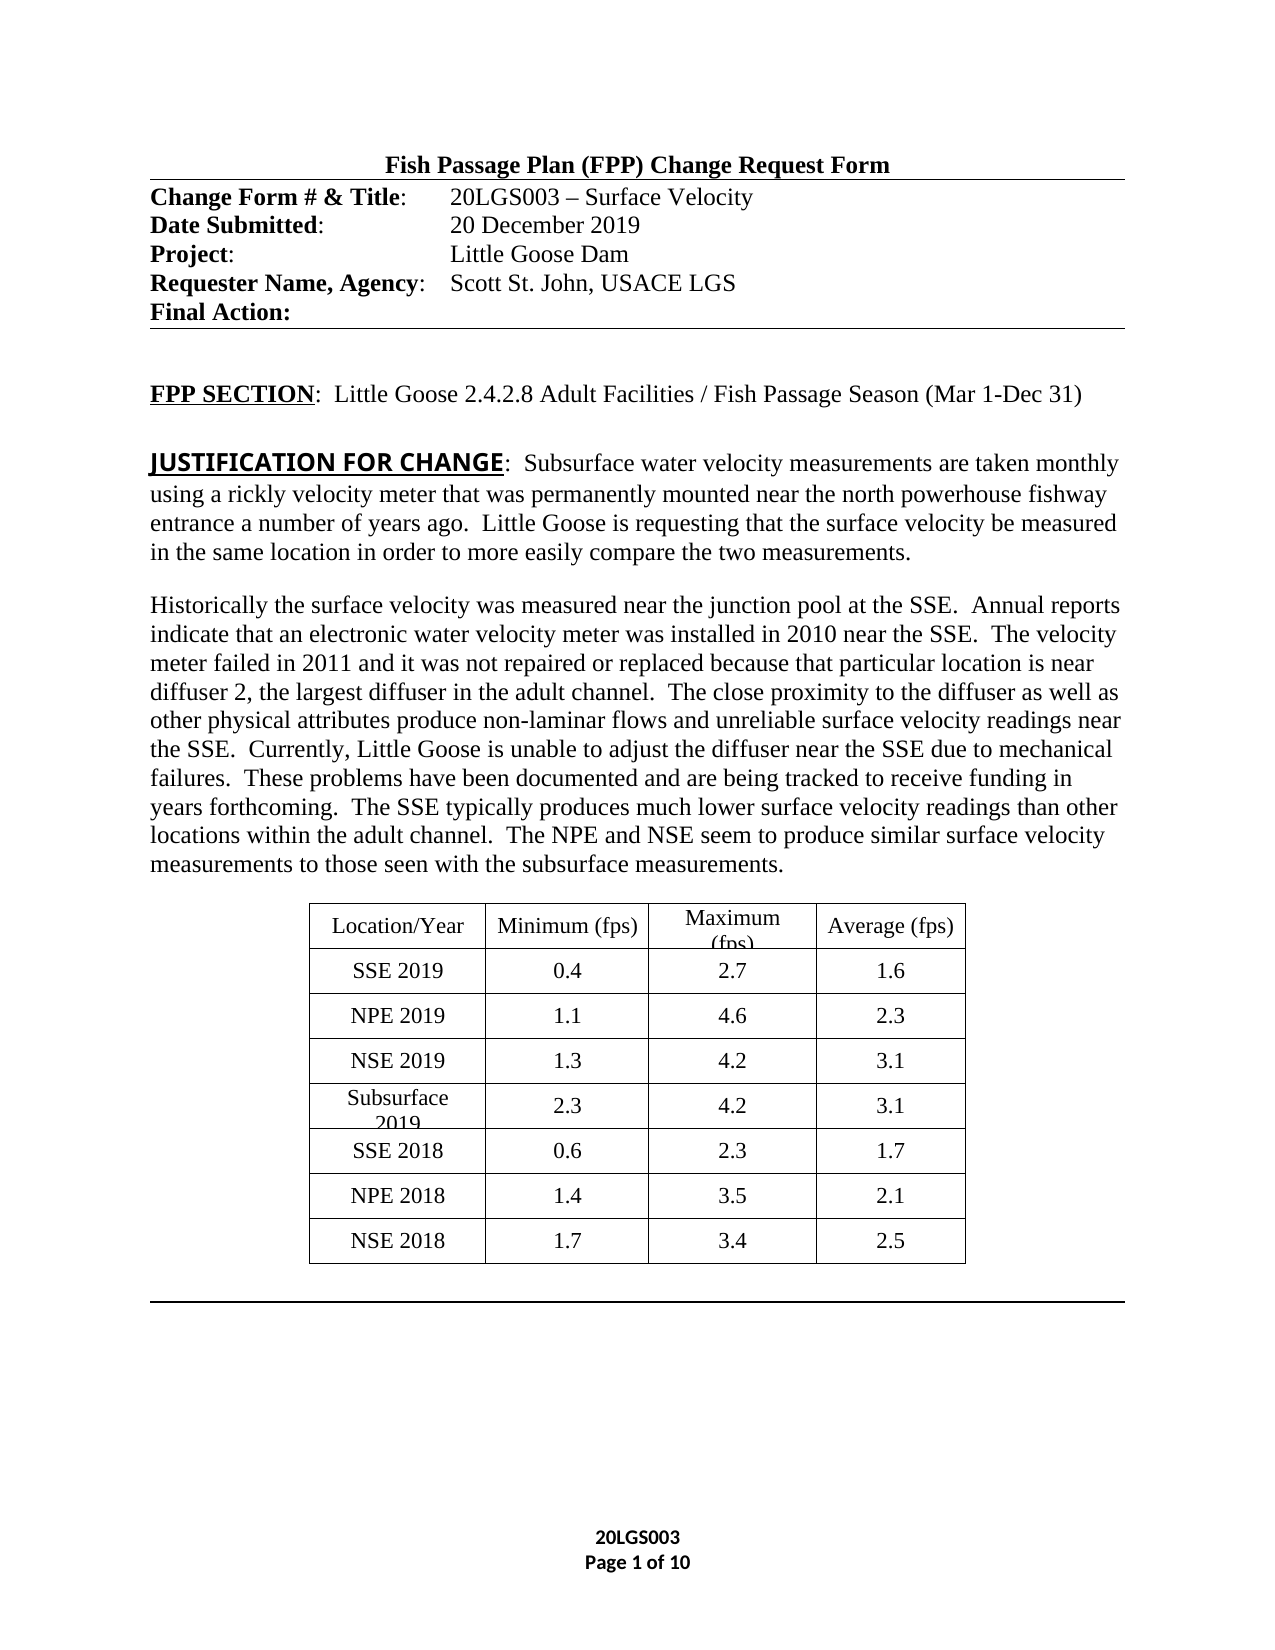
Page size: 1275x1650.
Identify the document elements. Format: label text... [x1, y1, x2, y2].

table_cell NPE 2018 [310, 1174, 485, 1218]
table_cell 1.3 [486, 1039, 648, 1083]
subtitle Fish Passage Plan (FPP) Change Request Form [150, 150, 1125, 179]
table_cell 1.6 [817, 949, 965, 993]
table_cell 3.1 [817, 1039, 965, 1083]
text Requester Name, Agency: Scott St. John, USACE LGS [150, 268, 1125, 297]
text FPP Section: Little Goose 2.4.2.8 Adult Facilities / Fish Passage Season (Mar 1-Dec 31) [150, 379, 1125, 407]
text Historically the surface velocity was measured near the junction pool at the SSE. Annual reports indicate that an electronic water velocity meter was installed in 2010 near the SSE. The velocity meter failed in 2011 and it was not repaired or replaced because that particular location is near diffuser 2, the largest diffuser in the adult channel. The close proximity to the diffuser as well as other physical attributes produce non-laminar flows and unreliable surface velocity readings near the SSE. Currently, Little Goose is unable to adjust the diffuser near the SSE due to mechanical failures. These problems have been documented and are being tracked to receive funding in years forthcoming. The SSE typically produces much lower surface velocity readings than other locations within the adult channel. The NPE and NSE seem to produce similar surface velocity measurements to those seen with the subsurface measurements. [150, 590, 1125, 878]
table_cell 2.3 [649, 1129, 816, 1173]
table_header Minimum (fps) [486, 904, 648, 948]
table_cell 4.2 [649, 1084, 816, 1128]
table_cell NSE 2018 [310, 1219, 485, 1263]
table_cell 2.7 [649, 949, 816, 993]
table_cell SSE 2018 [310, 1129, 485, 1173]
table_cell 4.2 [649, 1039, 816, 1083]
table_cell 1.4 [486, 1174, 648, 1218]
table_cell NSE 2019 [310, 1039, 485, 1083]
table_cell 0.6 [486, 1129, 648, 1173]
text Change Form # & Title: 20LGS003 – Surface Velocity [150, 180, 1125, 211]
table_cell 2.1 [817, 1174, 965, 1218]
table_header Maximum (fps) [649, 904, 816, 948]
table_cell 3.4 [649, 1219, 816, 1263]
text Final Action: [150, 297, 1125, 328]
table_cell 4.6 [649, 994, 816, 1038]
table_header Average (fps) [817, 904, 965, 948]
table_cell SSE 2019 [310, 949, 485, 993]
table_cell 1.7 [486, 1219, 648, 1263]
table_cell Subsurface 2019 [310, 1084, 485, 1128]
text Justification for Change: Subsurface water velocity measurements are taken monthly using a rickly velocity meter that was permanently mounted near the north powerhouse fishway entrance a number of years ago. Little Goose is requesting that the surface velocity be measured in the same location in order to more easily compare the two measurements. [150, 445, 1125, 565]
table_cell 0.4 [486, 949, 648, 993]
table_cell 3.5 [649, 1174, 816, 1218]
table_cell 2.3 [486, 1084, 648, 1128]
text Date Submitted: 20 December 2019 [150, 211, 1125, 239]
text Project: Little Goose Dam [150, 239, 1125, 268]
table_cell 2.5 [817, 1219, 965, 1263]
table_cell 1.1 [486, 994, 648, 1038]
table_cell 3.1 [817, 1084, 965, 1128]
table_cell 2.3 [817, 994, 965, 1038]
table_cell 1.7 [817, 1129, 965, 1173]
table_cell NPE 2019 [310, 994, 485, 1038]
table_header Location/Year [310, 904, 485, 948]
